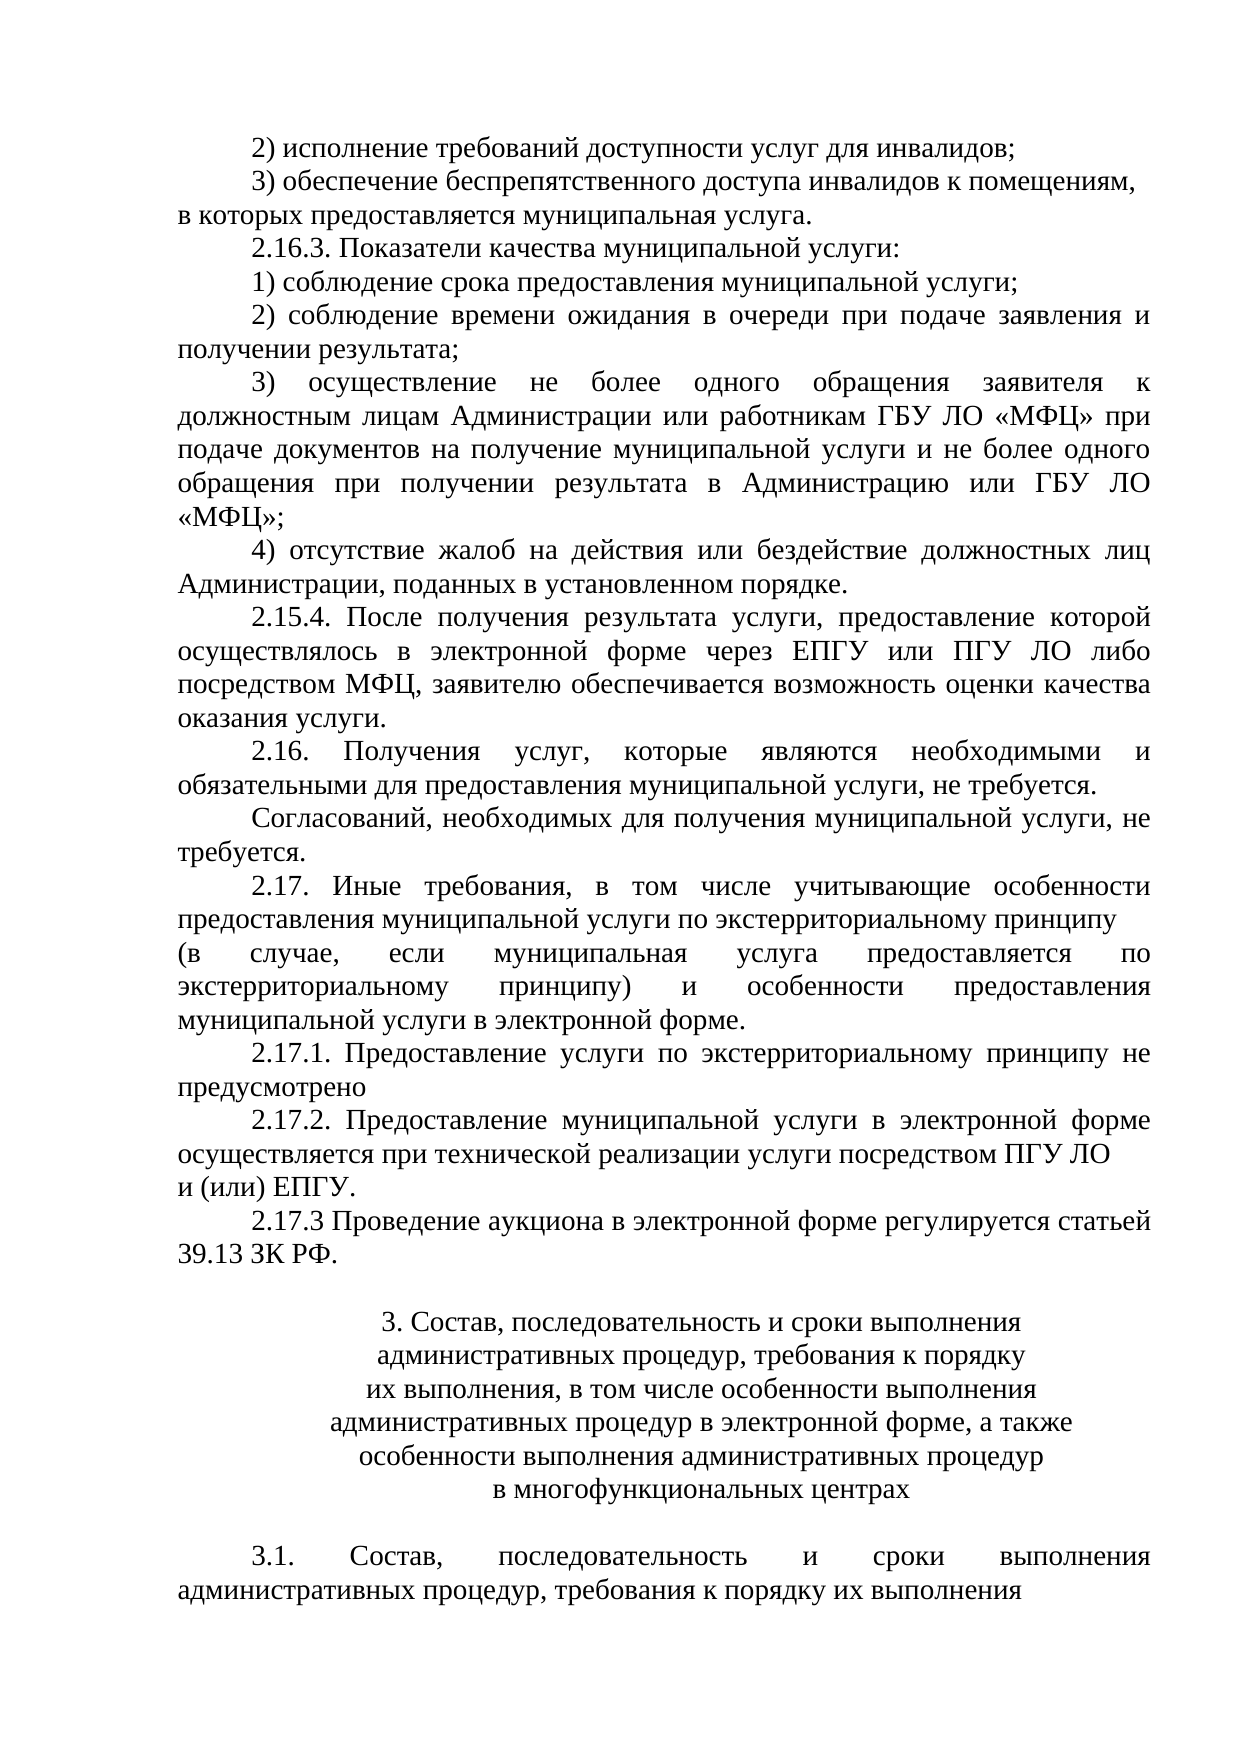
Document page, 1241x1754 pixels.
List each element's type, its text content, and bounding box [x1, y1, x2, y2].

text 4) отсутствие жалоб на действия или бездействие должностных лиц Администрации, поданных в установленном порядке. [177, 532, 1152, 599]
text Согласований, необходимых для получения муниципальной услуги, не требуется. [177, 801, 1152, 868]
text особенности выполнения административных процедур [177, 1438, 1152, 1471]
text 2.17.2. Предоставление муниципальной услуги в электронной форме осуществляется при технической реализации услуги посредством ПГУ ЛО [177, 1102, 1152, 1169]
text и (или) ЕПГУ. [177, 1169, 1152, 1203]
text 2) исполнение требований доступности услуг для инвалидов; [177, 130, 1152, 163]
text административных процедур в электронной форме, а также [177, 1404, 1152, 1438]
text 2.17. Иные требования, в том числе учитывающие особенности предоставления муниципальной услуги по экстерриториальному принципу [177, 868, 1152, 935]
text в многофункциональных центрах [177, 1471, 1152, 1505]
text 3) осуществление не более одного обращения заявителя к должностным лицам Администрации или работникам ГБУ ЛО «МФЦ» при подаче документов на получение муниципальной услуги и не более одного обращения при получении результата в Администрацию или ГБУ ЛО «МФЦ»; [177, 364, 1152, 532]
text 1) соблюдение срока предоставления муниципальной услуги; [177, 264, 1152, 297]
text 3.1. Состав, последовательность и сроки выполнения административных процедур, требования к порядку их выполнения [177, 1538, 1152, 1606]
text 3. Состав, последовательность и сроки выполнения [177, 1304, 1152, 1337]
text 3) обеспечение беспрепятственного доступа инвалидов к помещениям, [177, 163, 1152, 197]
text 2) соблюдение времени ожидания в очереди при подаче заявления и получении результата; [177, 297, 1152, 364]
text 2.16.3. Показатели качества муниципальной услуги: [177, 230, 1152, 264]
text их выполнения, в том числе особенности выполнения [177, 1371, 1152, 1404]
text 2.17.3 Проведение аукциона в электронной форме регулируется статьей 39.13 ЗК РФ. [177, 1203, 1152, 1270]
text 2.16. Получения услуг, которые являются необходимыми и обязательными для предоставления муниципальной услуги, не требуется. [177, 733, 1152, 801]
text (в случае, если муниципальная услуга предоставляется по экстерриториальному принципу) и особенности предоставления муниципальной услуги в электронной форме. [177, 935, 1152, 1035]
text административных процедур, требования к порядку [177, 1337, 1152, 1371]
text 2.15.4. После получения результата услуги, предоставление которой осуществлялось в электронной форме через ЕПГУ или ПГУ ЛО либо посредством МФЦ, заявителю обеспечивается возможность оценки качества оказания услуги. [177, 599, 1152, 733]
text в которых предоставляется муниципальная услуга. [177, 197, 1152, 230]
text 2.17.1. Предоставление услуги по экстерриториальному принципу не предусмотрено [177, 1035, 1152, 1102]
